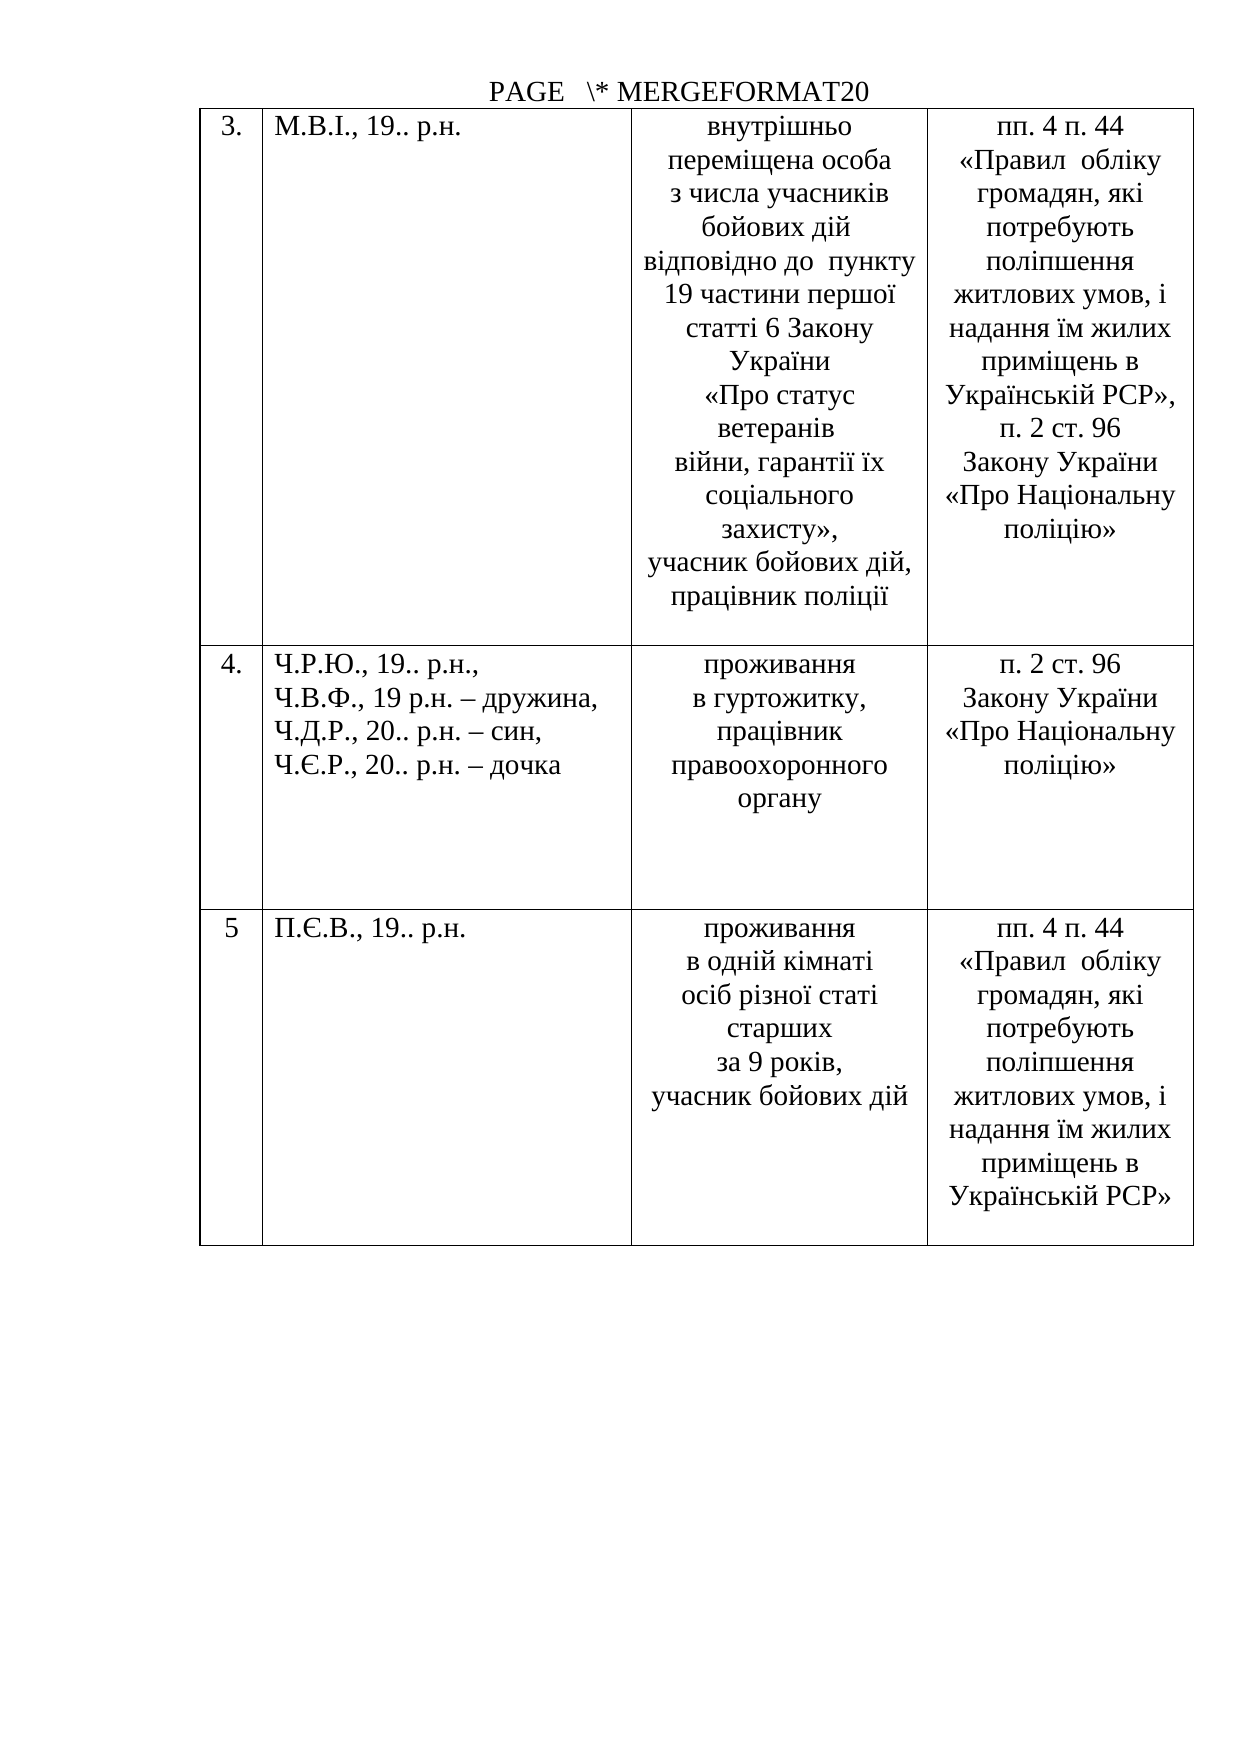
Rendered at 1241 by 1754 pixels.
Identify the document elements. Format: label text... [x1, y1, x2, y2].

table_cell 5 [201, 910, 262, 1245]
table_cell пп. 4 п. 44 «Правил обліку громадян, які потребують поліпшення житлових умов, і надання їм жилих приміщень в Українській РСР», п. 2 ст. 96 Закону України «Про Національну поліцію» [928, 109, 1193, 645]
table_cell пп. 4 п. 44 «Правил обліку громадян, які потребують поліпшення житлових умов, і надання їм жилих приміщень в Українській РСР» [928, 910, 1193, 1245]
table_cell 4. [201, 646, 262, 909]
table_cell 3. [201, 109, 262, 645]
table_cell проживання в гуртожитку, працівник правоохоронного органу [632, 646, 927, 909]
table_cell проживання в одній кімнаті осіб різної статі старших за 9 років, учасник бойових дій [632, 910, 927, 1245]
table_cell Ч.Р.Ю., 19.. р.н., Ч.В.Ф., 19 р.н. – дружина, Ч.Д.Р., 20.. р.н. – син, Ч.Є.Р., 20.. р.н. – дочка [263, 646, 631, 909]
table_cell п. 2 ст. 96 Закону України «Про Національну поліцію» [928, 646, 1193, 909]
table_cell П.Є.В., 19.. р.н. [263, 910, 631, 1245]
table_cell М.В.І., 19.. р.н. [263, 109, 631, 645]
table_cell внутрішньо переміщена особа з числа учасників бойових дій відповідно до пункту 19 частини першої статті 6 Закону України «Про статус ветеранів війни, гарантії їх соціального захисту», учасник бойових дій, працівник поліції [632, 109, 927, 645]
